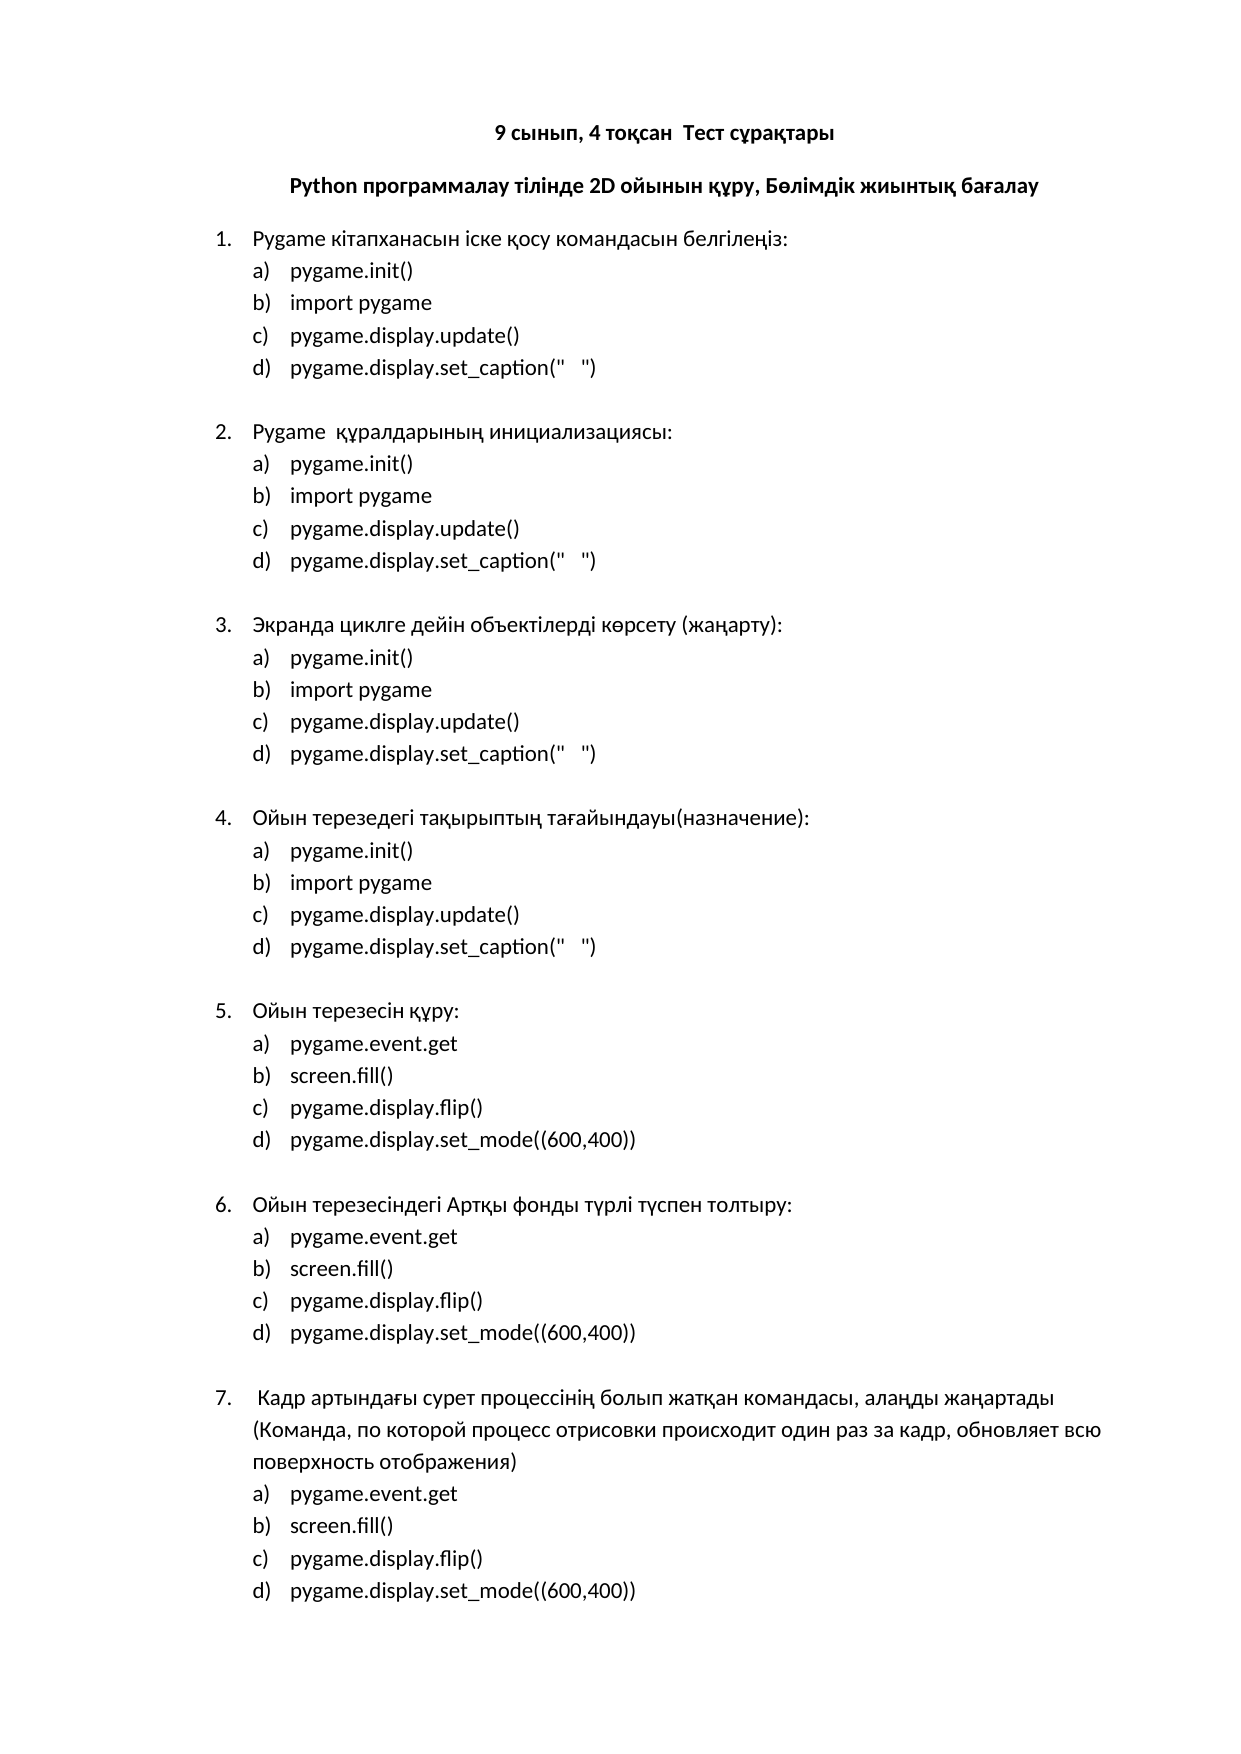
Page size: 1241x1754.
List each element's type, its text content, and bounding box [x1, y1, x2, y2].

list Ойын терезедегі тақырыптың тағайындауы(назначение): [215, 803, 1152, 832]
text Python программалау тілінде 2D ойынын құру, Бөлімдік жиынтық бағалау [177, 171, 1152, 199]
list import pygame [252, 868, 1152, 896]
list pygame.display.update() [252, 900, 1152, 928]
list screen.fill() [252, 1061, 1152, 1089]
list Pygame кітапханасын іске қосу командасын белгілеңіз: [215, 224, 1152, 252]
list pygame.display.set_caption(" ") [252, 546, 1152, 574]
list pygame.display.set_caption(" ") [252, 739, 1152, 767]
list pygame.display.update() [252, 321, 1152, 349]
list Pygame құралдарының инициализациясы: [215, 417, 1152, 445]
list pygame.init() [252, 256, 1152, 284]
list pygame.display.set_caption(" ") [252, 932, 1152, 960]
list pygame.event.get [252, 1029, 1152, 1057]
list screen.fill() [252, 1512, 1152, 1540]
list import pygame [252, 288, 1152, 317]
list import pygame [252, 482, 1152, 510]
list pygame.display.set_mode((600,400)) [252, 1125, 1152, 1153]
list pygame.display.update() [252, 707, 1152, 735]
text 9 сынып, 4 тоқсан Тест сұрақтары [177, 118, 1152, 146]
list Ойын терезесін құру: [215, 997, 1152, 1025]
list pygame.display.set_mode((600,400)) [252, 1576, 1152, 1604]
list pygame.display.flip() [252, 1093, 1152, 1121]
list pygame.init() [252, 449, 1152, 477]
list pygame.event.get [252, 1479, 1152, 1507]
list pygame.init() [252, 836, 1152, 864]
list pygame.display.flip() [252, 1286, 1152, 1314]
list pygame.event.get [252, 1222, 1152, 1250]
list Ойын терезесіндегі Артқы фонды түрлі түспен толтыру: [215, 1190, 1152, 1218]
list Кадр артындағы сурет процессінің болып жатқан командасы, алаңды жаңартады (Команда, по которой процесс отрисовки происходит один раз за кадр, обновляет всю поверхность отображения) [215, 1383, 1152, 1475]
list import pygame [252, 675, 1152, 703]
list pygame.display.set_mode((600,400)) [252, 1318, 1152, 1347]
list pygame.display.update() [252, 514, 1152, 542]
list pygame.display.set_caption(" ") [252, 353, 1152, 381]
list pygame.display.flip() [252, 1544, 1152, 1572]
list Экранда циклге дейін объектілерді көрсету (жаңарту): [215, 610, 1152, 638]
list pygame.init() [252, 643, 1152, 671]
list screen.fill() [252, 1254, 1152, 1282]
